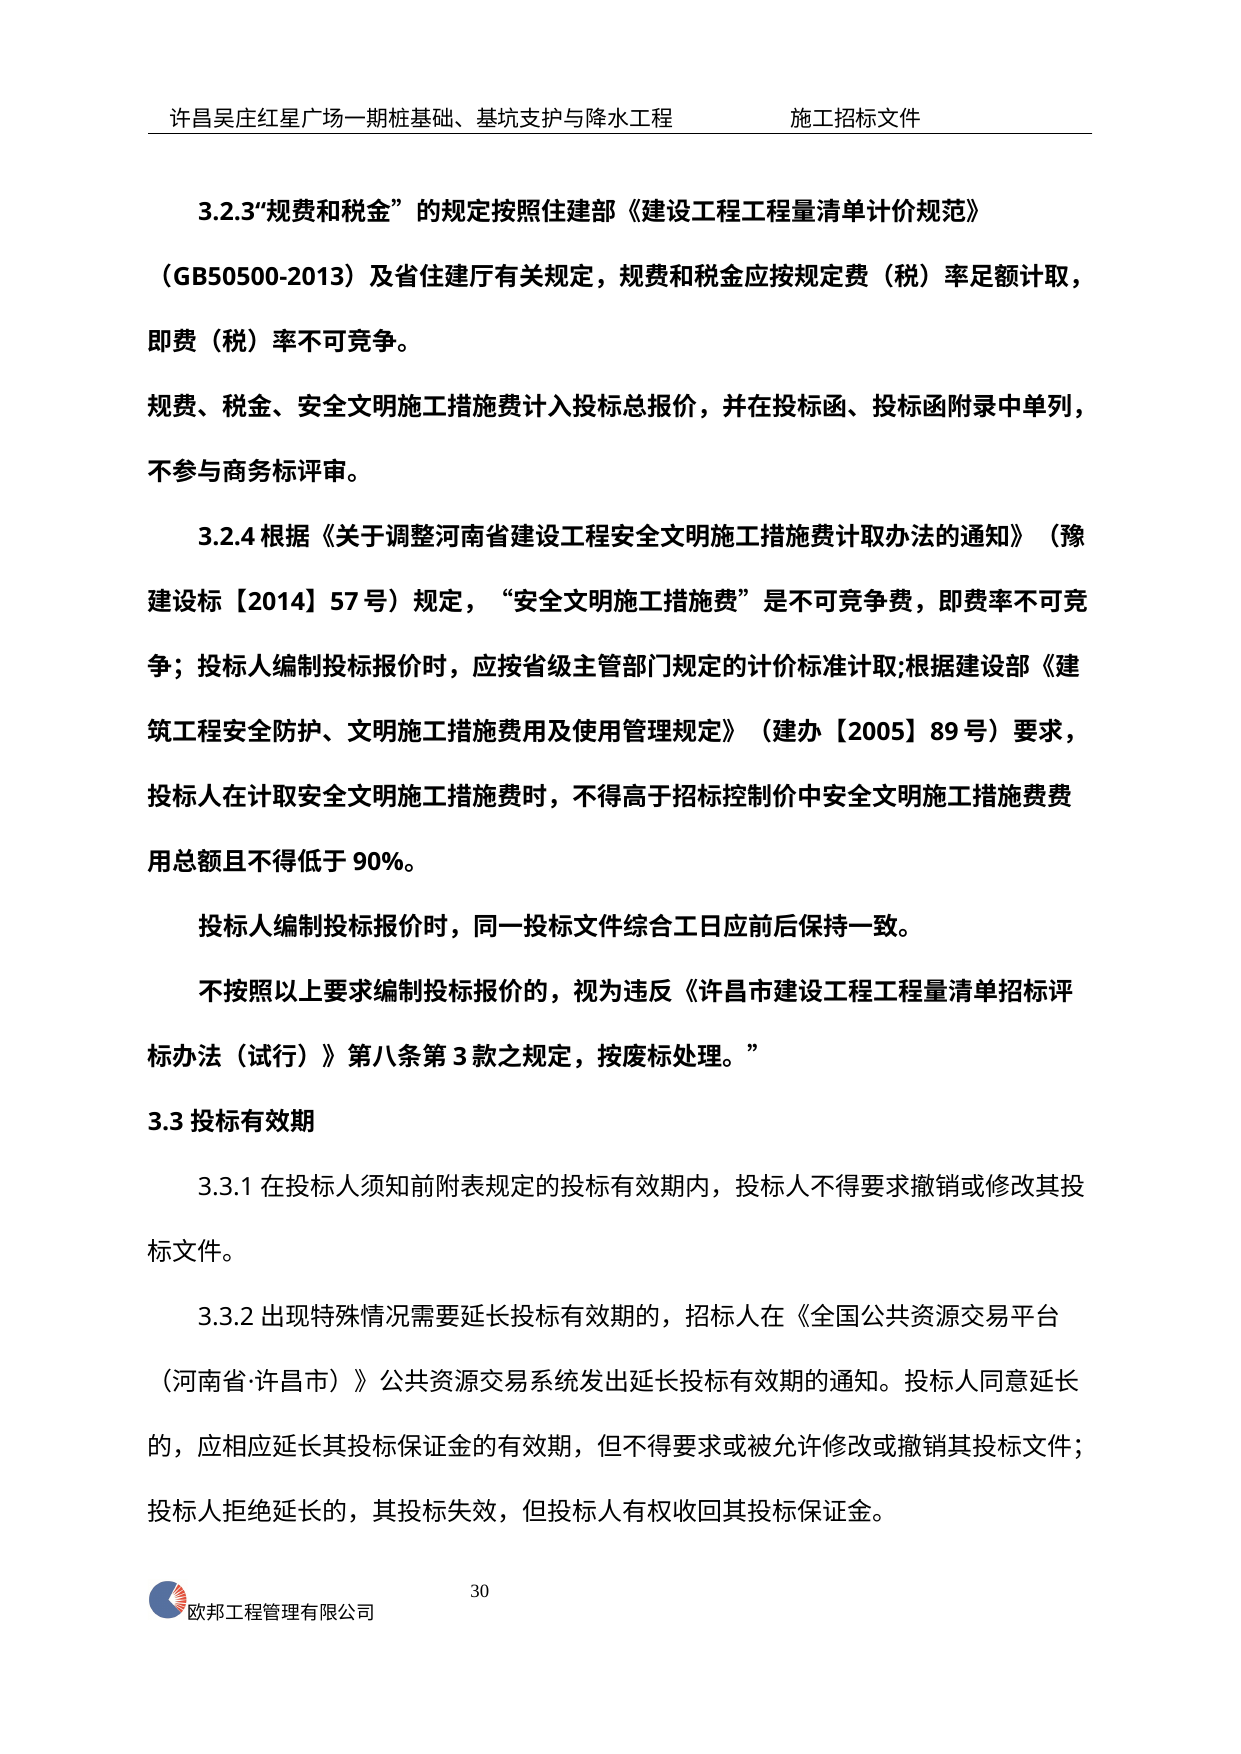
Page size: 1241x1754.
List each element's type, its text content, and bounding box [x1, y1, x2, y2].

text 3.3.2 出现特殊情况需要延长投标有效期的，招标人在《全国公共资源交易平台（河南省·许昌市）》公共资源交易系统发出延长投标有效期的通知。投标人同意延长的，应相应延长其投标保证金的有效期，但不得要求或被允许修改或撤销其投标文件；投标人拒绝延长的，其投标失效，但投标人有权收回其投标保证金。 [148, 1282, 1092, 1542]
picture [147, 1579, 188, 1620]
text 投标人编制投标报价时，同一投标文件综合工日应前后保持一致。 [148, 892, 1092, 957]
text 3.2.4根据《关于调整河南省建设工程安全文明施工措施费计取办法的通知》（豫建设标【2014】57号）规定，“安全文明施工措施费”是不可竞争费，即费率不可竞争；投标人编制投标报价时，应按省级主管部门规定的计价标准计取;根据建设部《建筑工程安全防护、文明施工措施费用及使用管理规定》（建办【2005】89号）要求，投标人在计取安全文明施工措施费时，不得高于招标控制价中安全文明施工措施费费用总额且不得低于90%。 [148, 502, 1092, 892]
text 3.3.1 在投标人须知前附表规定的投标有效期内，投标人不得要求撤销或修改其投标文件。 [148, 1152, 1092, 1282]
text 3.3 投标有效期 [148, 1087, 1092, 1152]
text 规费、税金、安全文明施工措施费计入投标总报价，并在投标函、投标函附录中单列，不参与商务标评审。 [148, 372, 1092, 502]
text 3.2.3“规费和税金”的规定按照住建部《建设工程工程量清单计价规范》（GB50500-2013）及省住建厅有关规定，规费和税金应按规定费（税）率足额计取，即费（税）率不可竞争。 [148, 177, 1092, 372]
text 不按照以上要求编制投标报价的，视为违反《许昌市建设工程工程量清单招标评标办法（试行）》第八条第3款之规定，按废标处理。” [148, 957, 1092, 1087]
